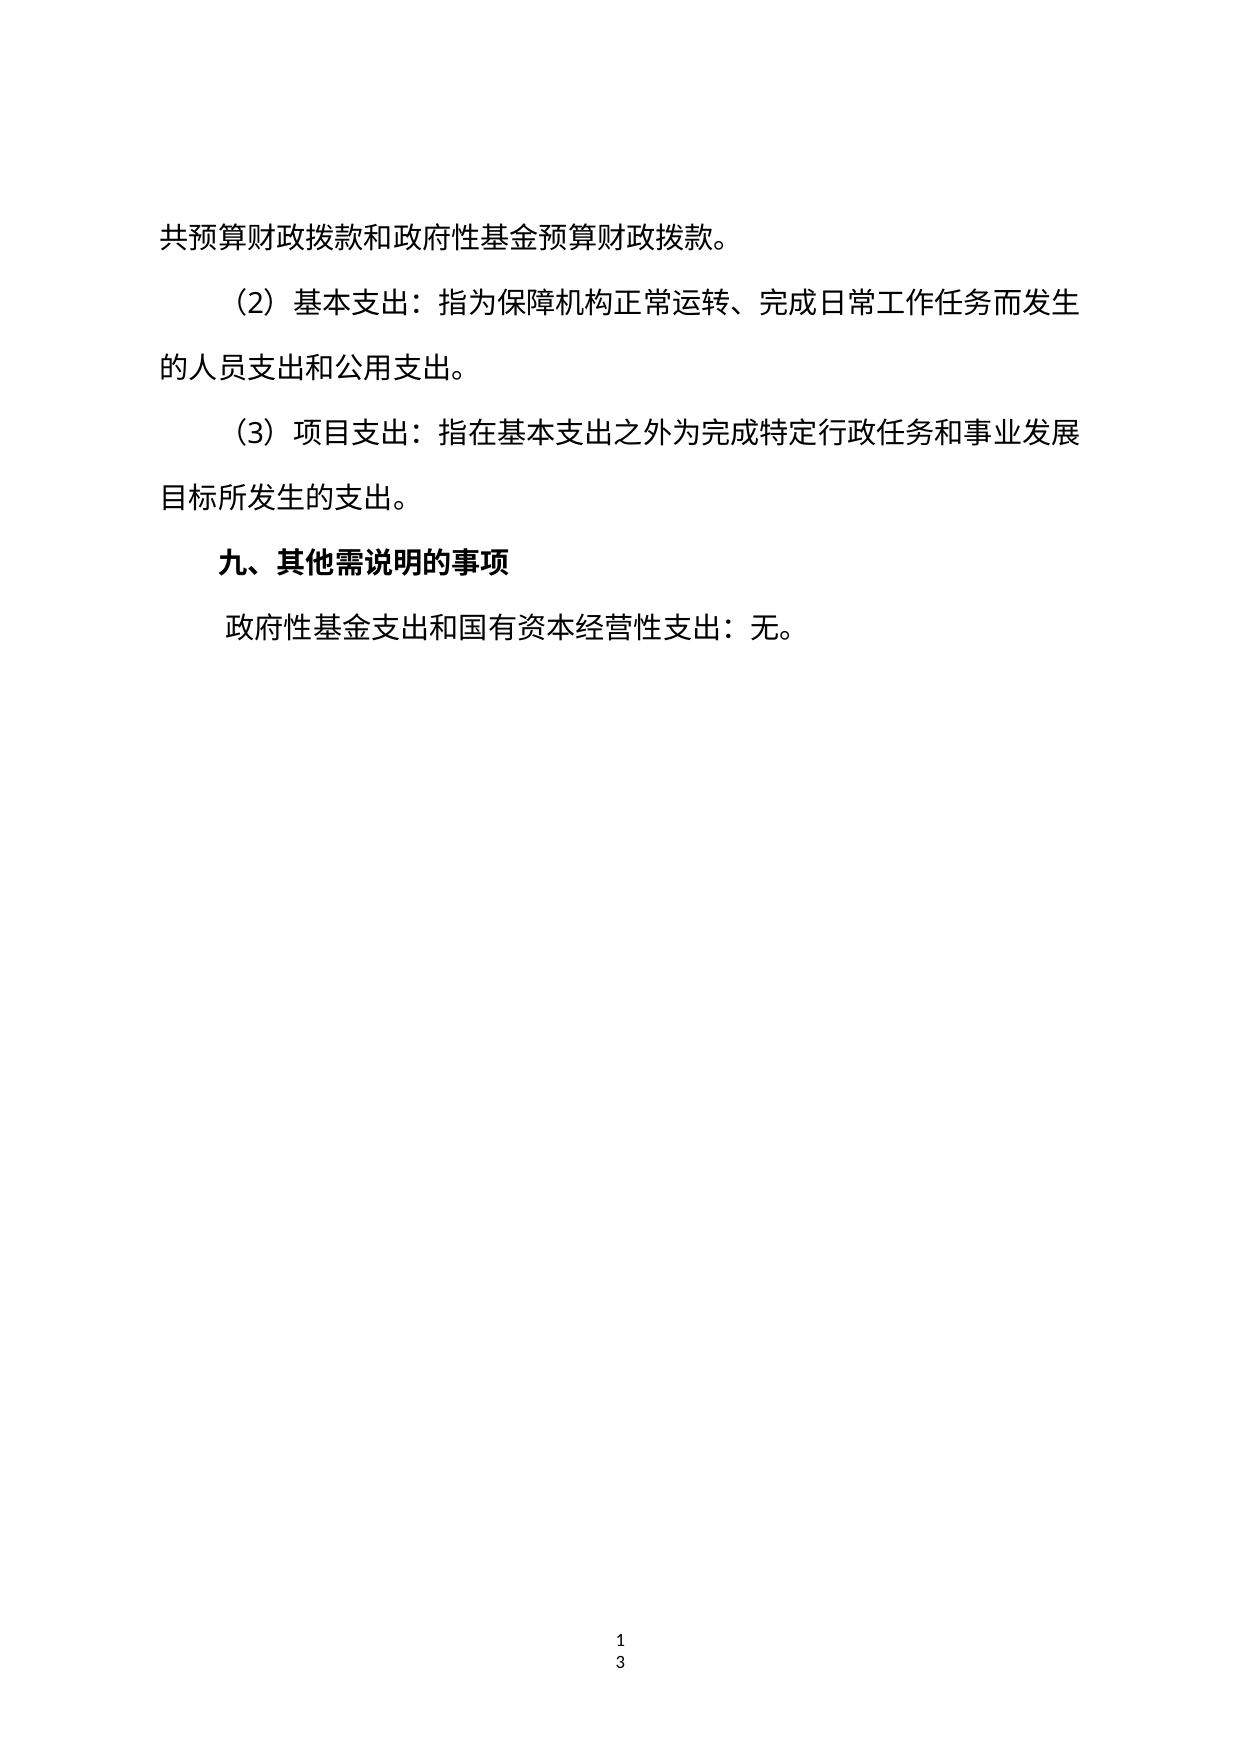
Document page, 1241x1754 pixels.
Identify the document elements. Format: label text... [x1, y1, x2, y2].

text 九、其他需说明的事项 [159, 528, 1081, 593]
text （3）项目支出：指在基本支出之外为完成特定行政任务和事业发展目标所发生的支出。 [159, 398, 1081, 528]
text 政府性基金支出和国有资本经营性支出：无。 [159, 593, 1081, 658]
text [159, 203, 1081, 268]
text （2）基本支出：指为保障机构正常运转、完成日常工作任务而发生的人员支出和公用支出。 [159, 268, 1081, 398]
